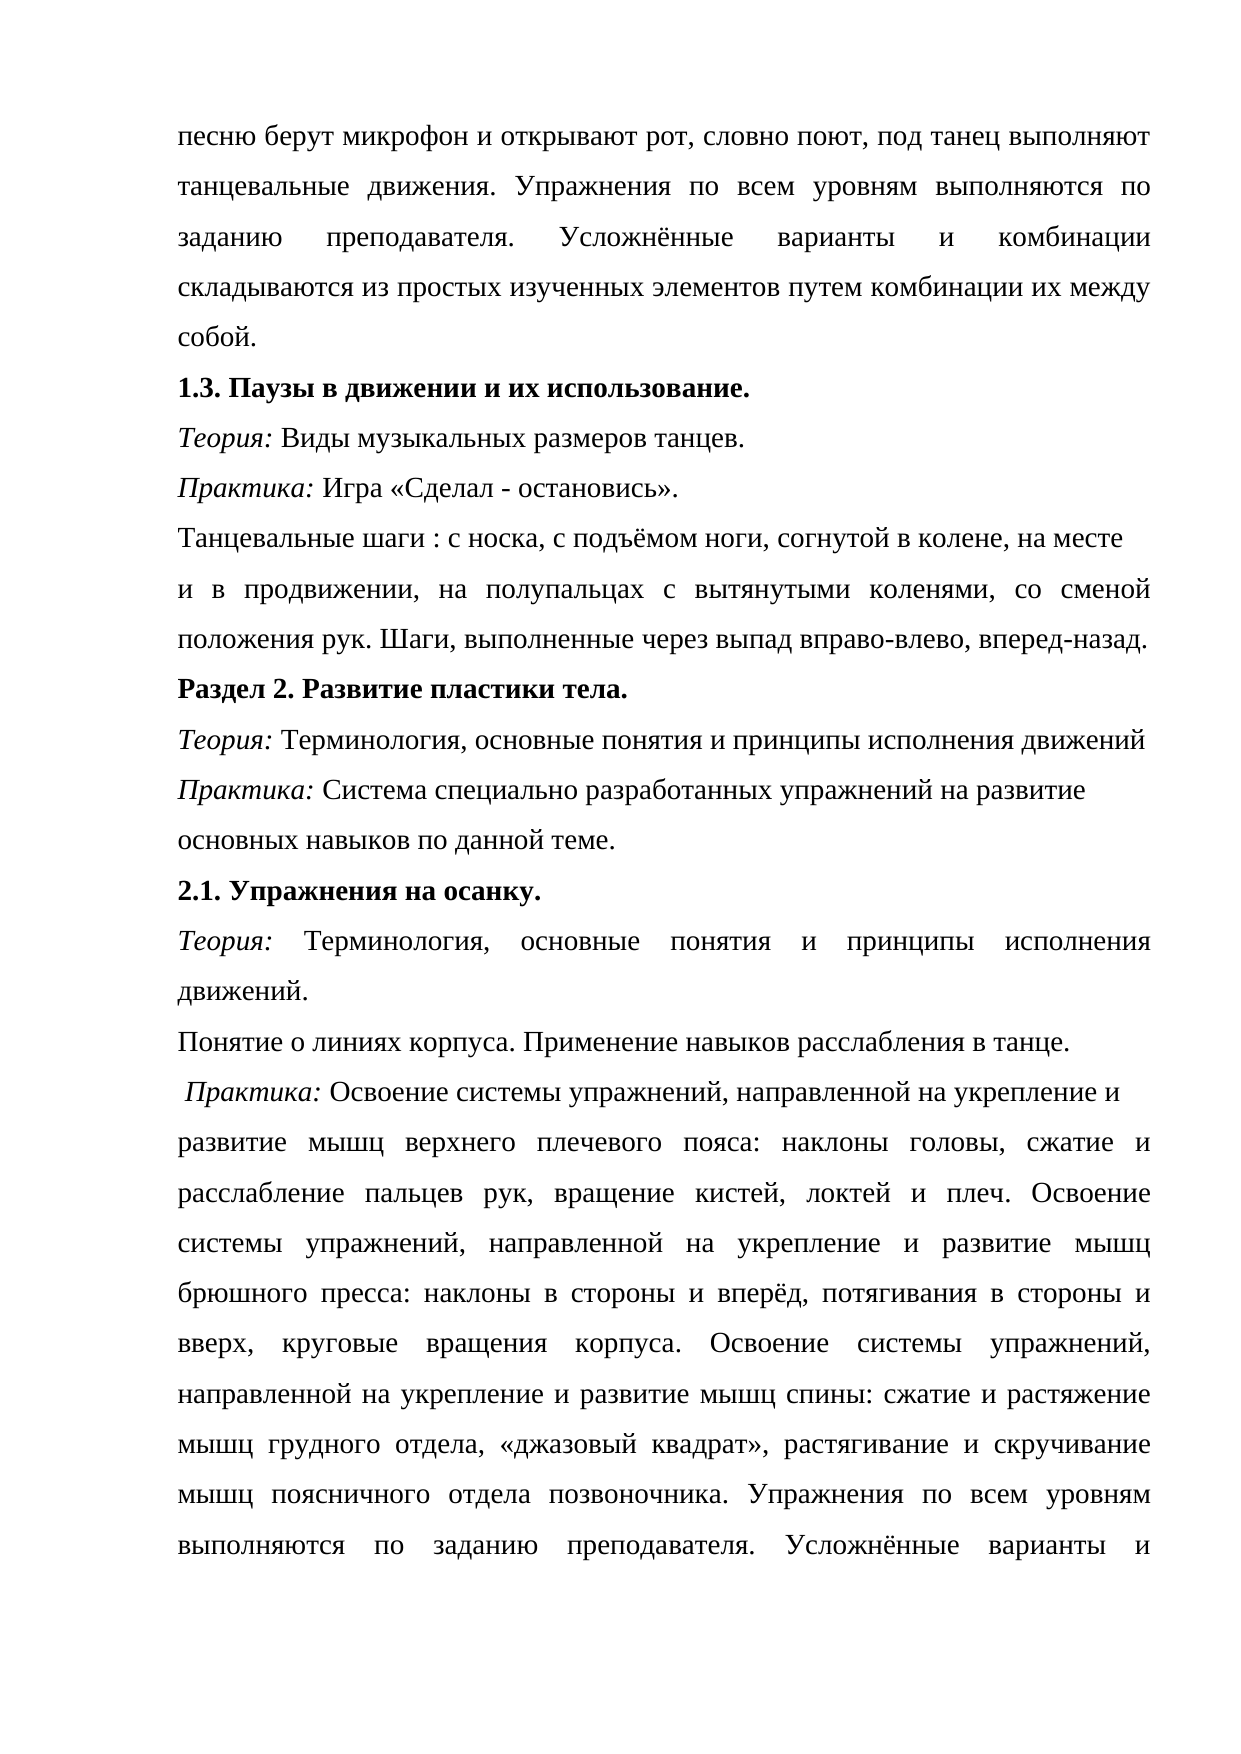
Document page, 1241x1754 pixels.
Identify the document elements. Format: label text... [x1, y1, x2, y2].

text Практика: Система специально разработанных упражнений на развитие [177, 772, 1152, 806]
text Танцевальные шаги : с носка, с подъёмом ноги, согнутой в колене, на месте [177, 521, 1152, 554]
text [177, 1124, 1152, 1560]
text Практика: Игра «Сделал - остановись». [177, 470, 1152, 504]
text Практика: Освоение системы упражнений, направленной на укрепление и [177, 1074, 1152, 1108]
text Теория: Терминология, основные понятия и принципы исполнения движений. [177, 923, 1152, 1007]
text Раздел 2. Развитие пластики тела. [177, 672, 1152, 705]
text Понятие о линиях корпуса. Применение навыков расслабления в танце. [177, 1024, 1152, 1057]
text 2.1. Упражнения на осанку. [177, 873, 1152, 906]
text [177, 118, 1152, 353]
text Теория: Виды музыкальных размеров танцев. [177, 420, 1152, 453]
text основных навыков по данной теме. [177, 822, 1152, 856]
text Теория: Терминология, основные понятия и принципы исполнения движений [177, 722, 1152, 755]
text и в продвижении, на полупальцах с вытянутыми коленями, со сменой положения рук. Шаги, выполненные через выпад вправо-влево, вперед-назад. [177, 571, 1152, 655]
text 1.3. Паузы в движении и их использование. [177, 370, 1152, 403]
